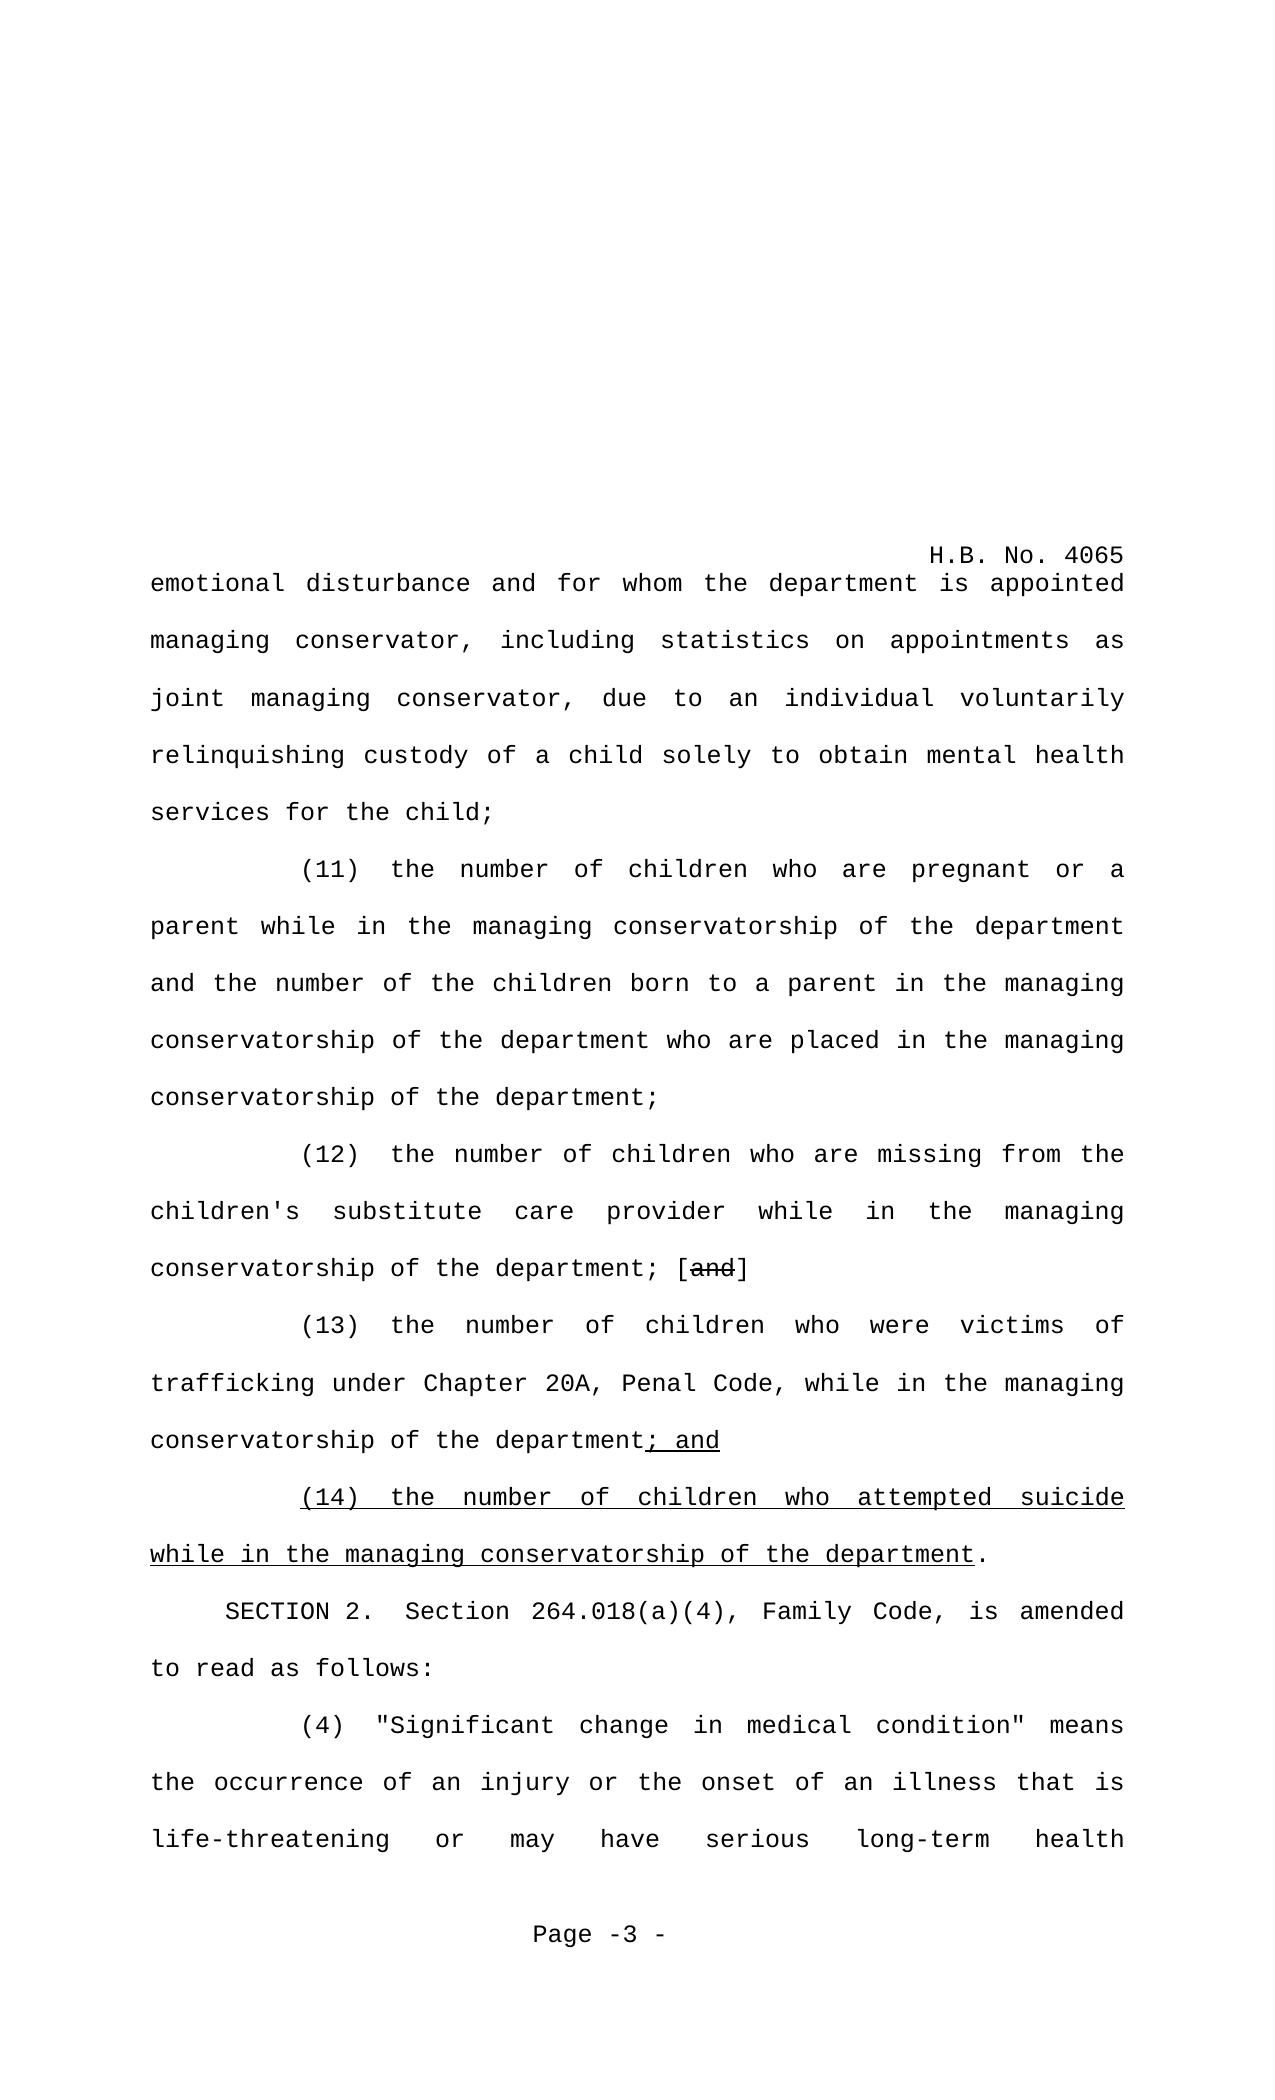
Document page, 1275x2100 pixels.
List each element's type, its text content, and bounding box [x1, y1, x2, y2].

text (11) the number of children who are pregnant or a parent while in the managing conservatorship of the department and the number of the children born to a parent in the managing conservatorship of the department who are placed in the managing conservatorship of the department; [150, 856, 1125, 1113]
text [150, 571, 1125, 828]
text (12) the number of children who are missing from the children's substitute care provider while in the managing conservatorship of the department; [and] [150, 1142, 1125, 1284]
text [150, 1712, 1125, 1855]
text SECTION 2. Section 264.018(a)(4), Family Code, is amended to read as follows: [150, 1598, 1125, 1684]
text (14) the number of children who attempted suicide while in the managing conservatorship of the department. [150, 1484, 1125, 1570]
text (13) the number of children who were victims of trafficking under Chapter 20A, Penal Code, while in the managing conservatorship of the department; and [150, 1313, 1125, 1456]
